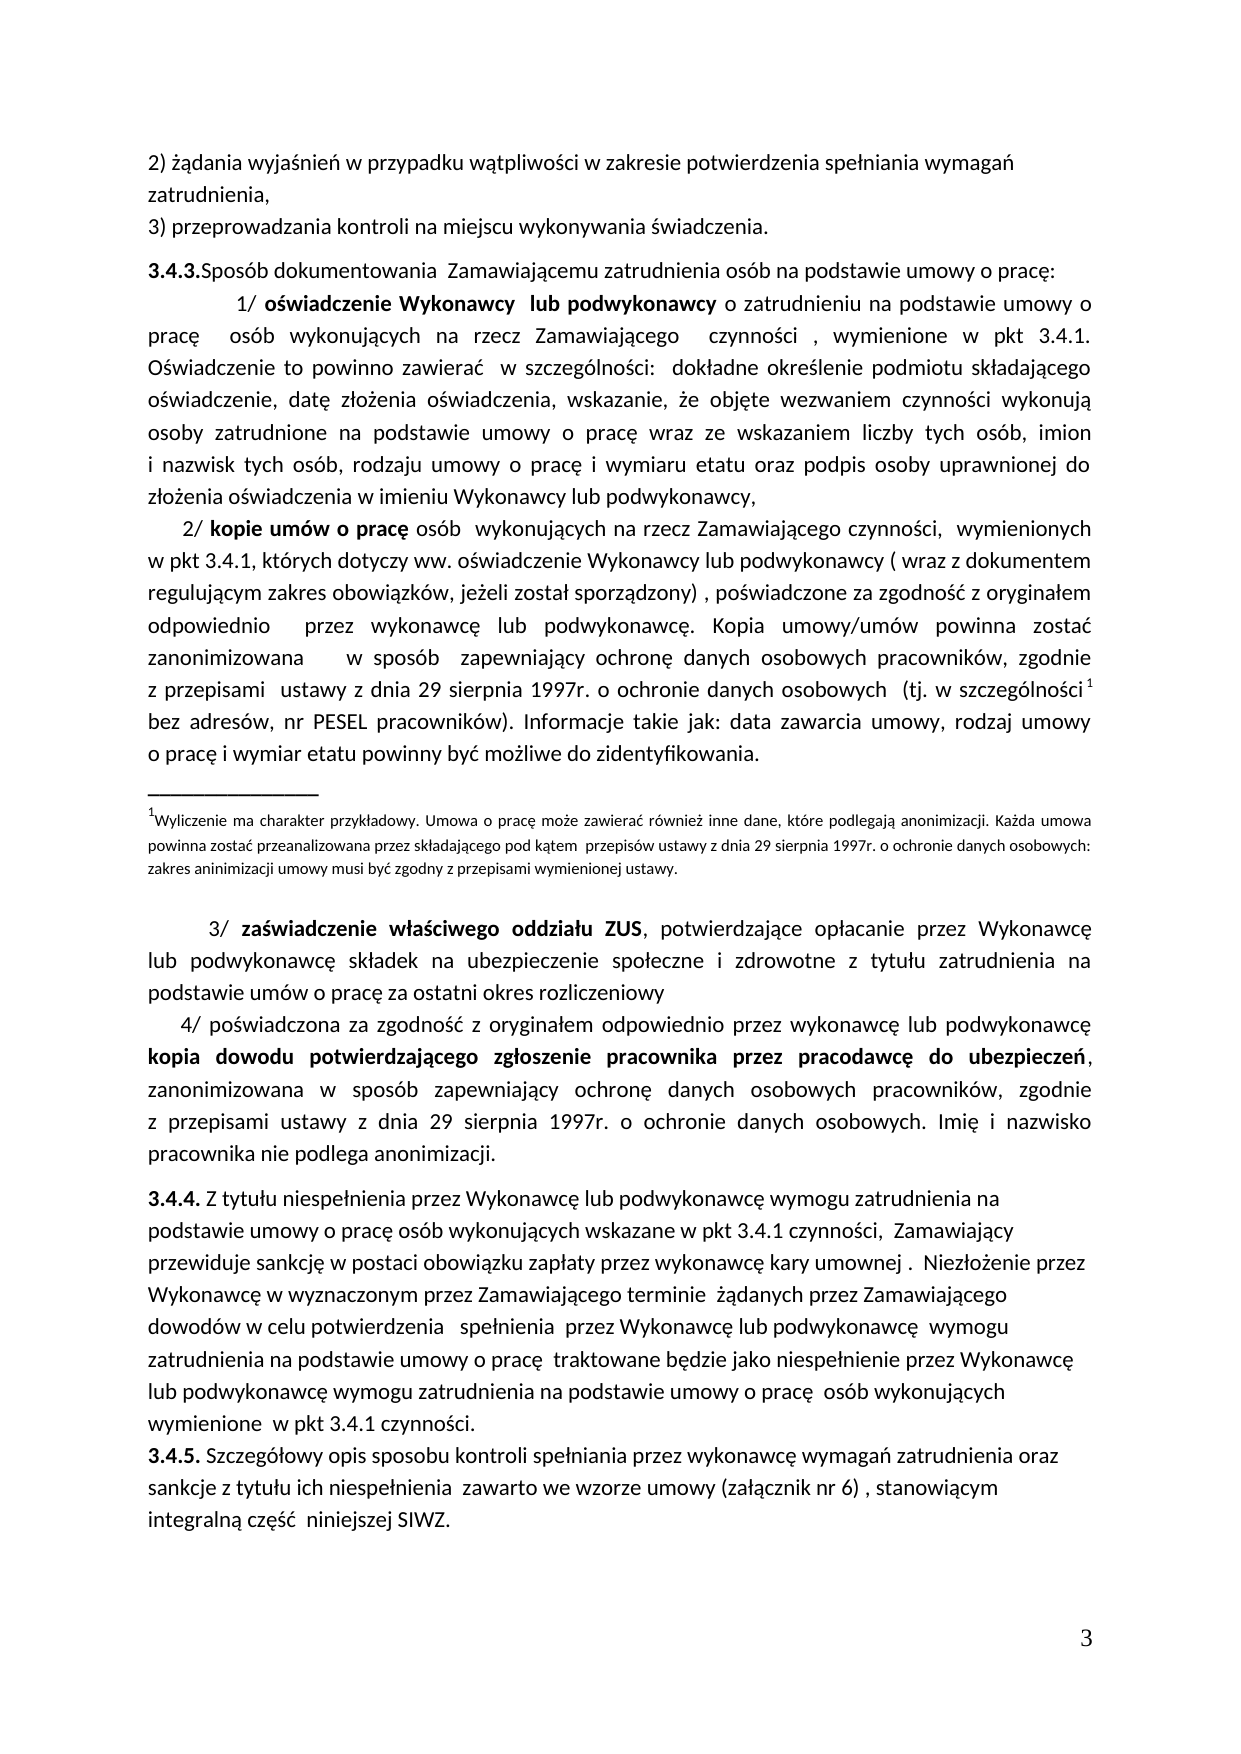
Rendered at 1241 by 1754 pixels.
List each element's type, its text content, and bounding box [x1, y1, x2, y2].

text _______________ [148, 772, 1093, 800]
text 3.4.4. Z tytułu niespełnienia przez Wykonawcę lub podwykonawcę wymogu zatrudnienia na podstawie umowy o pracę osób wykonujących wskazane w pkt 3.4.1 czynności, Zamawiający przewiduje sankcję w postaci obowiązku zapłaty przez wykonawcę kary umownej . Niezłożenie przez Wykonawcę w wyznaczonym przez Zamawiającego terminie żądanych przez Zamawiającego dowodów w celu potwierdzenia spełnienia przez Wykonawcę lub podwykonawcę wymogu zatrudnienia na podstawie umowy o pracę traktowane będzie jako niespełnienie przez Wykonawcę lub podwykonawcę wymogu zatrudnienia na podstawie umowy o pracę osób wykonujących wymienione w pkt 3.4.1 czynności. 3.4.5. Szczegółowy opis sposobu kontroli spełniania przez wykonawcę wymagań zatrudnienia oraz sankcje z tytułu ich niespełnienia zawarto we wzorze umowy (załącznik nr 6) , stanowiącym integralną część niniejszej SIWZ. [148, 1184, 1093, 1534]
text 1Wyliczenie ma charakter przykładowy. Umowa o pracę może zawierać również inne dane, które podlegają anonimizacji. Każda umowa powinna zostać przeanalizowana przez składającego pod kątem przepisów ustawy z dnia 29 sierpnia 1997r. o ochronie danych osobowych: zakres aninimizacji umowy musi być zgodny z przepisami wymienionej ustawy. [148, 804, 1093, 878]
text 2/ kopie umów o pracę osób wykonujących na rzecz Zamawiającego czynności, wymienionych w pkt 3.4.1, których dotyczy ww. oświadczenie Wykonawcy lub podwykonawcy ( wraz z dokumentem regulującym zakres obowiązków, jeżeli został sporządzony) , poświadczone za zgodność z oryginałem odpowiednio przez wykonawcę lub podwykonawcę. Kopia umowy/umów powinna zostać zanonimizowana w sposób zapewniający ochronę danych osobowych pracowników, zgodnie z przepisami ustawy z dnia 29 sierpnia 1997r. o ochronie danych osobowych (tj. w szczególności1 bez adresów, nr PESEL pracowników). Informacje takie jak: data zawarcia umowy, rodzaj umowy o pracę i wymiar etatu powinny być możliwe do zidentyfikowania. [148, 514, 1093, 767]
text 2) żądania wyjaśnień w przypadku wątpliwości w zakresie potwierdzenia spełniania wymagań zatrudnienia, [148, 148, 1093, 208]
text 1/ oświadczenie Wykonawcy lub podwykonawcy o zatrudnieniu na podstawie umowy o pracę osób wykonujących na rzecz Zamawiającego czynności , wymienione w pkt 3.4.1. Oświadczenie to powinno zawierać w szczególności: dokładne określenie podmiotu składającego oświadczenie, datę złożenia oświadczenia, wskazanie, że objęte wezwaniem czynności wykonują osoby zatrudnione na podstawie umowy o pracę wraz ze wskazaniem liczby tych osób, imion i nazwisk tych osób, rodzaju umowy o pracę i wymiaru etatu oraz podpis osoby uprawnionej do złożenia oświadczenia w imieniu Wykonawcy lub podwykonawcy, [148, 289, 1093, 510]
text 3.4.3.Sposób dokumentowania Zamawiającemu zatrudnienia osób na podstawie umowy o pracę: [148, 257, 1093, 285]
text 3) przeprowadzania kontroli na miejscu wykonywania świadczenia. [148, 212, 1093, 240]
text 3/ zaświadczenie właściwego oddziału ZUS, potwierdzające opłacanie przez Wykonawcę lub podwykonawcę składek na ubezpieczenie społeczne i zdrowotne z tytułu zatrudnienia na podstawie umów o pracę za ostatni okres rozliczeniowy [148, 914, 1093, 1006]
text 4/ poświadczona za zgodność z oryginałem odpowiednio przez wykonawcę lub podwykonawcę kopia dowodu potwierdzającego zgłoszenie pracownika przez pracodawcę do ubezpieczeń, zanonimizowana w sposób zapewniający ochronę danych osobowych pracowników, zgodnie z przepisami ustawy z dnia 29 sierpnia 1997r. o ochronie danych osobowych. Imię i nazwisko pracownika nie podlega anonimizacji. [148, 1010, 1093, 1167]
